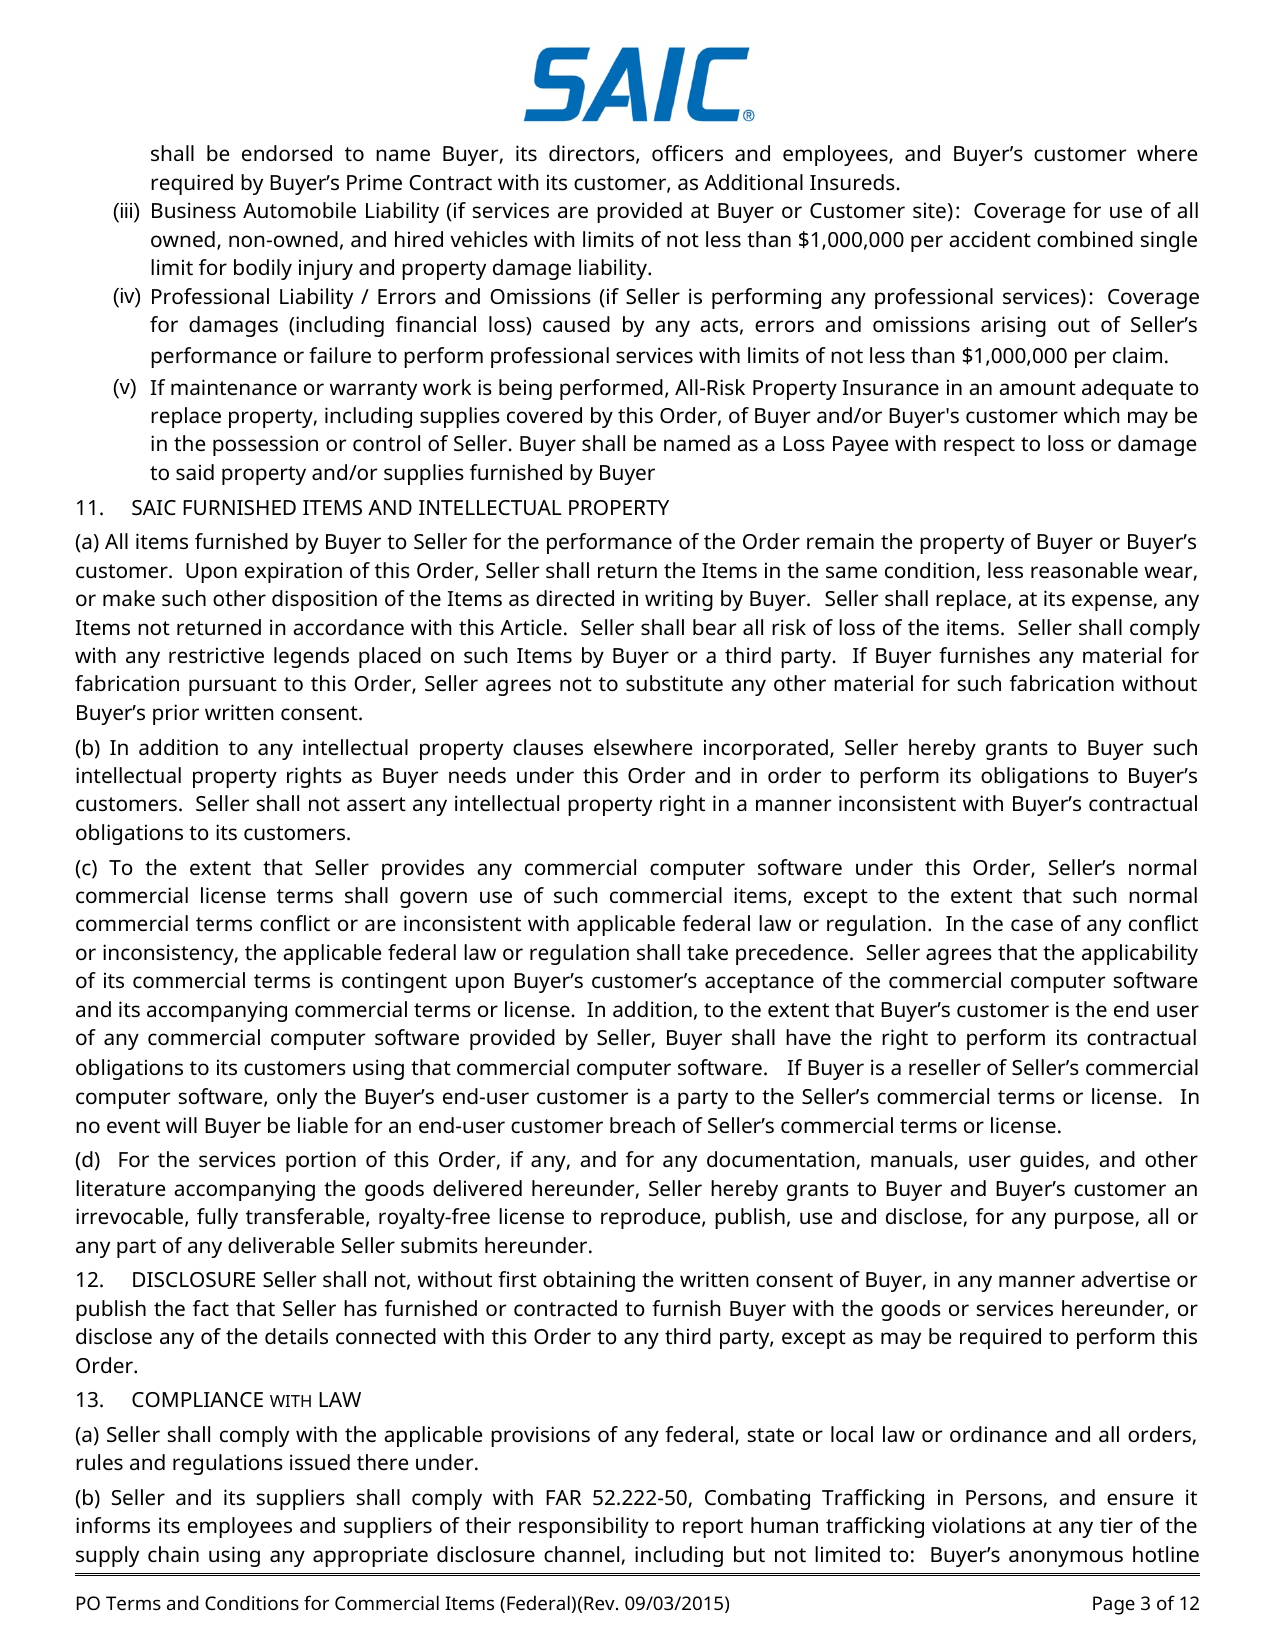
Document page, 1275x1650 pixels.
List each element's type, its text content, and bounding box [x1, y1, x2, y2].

list DISCLOSURE Seller shall not, without first obtaining the written consent of Buyer, in any manner advertise or publish the fact that Seller has furnished or contracted to furnish Buyer with the goods or services hereunder, or disclose any of the details connected with this Order to any third party, except as may be required to perform this Order. [75, 1265, 1200, 1379]
picture [506, 28, 769, 140]
list If maintenance or warranty work is being performed, All-Risk Property Insurance in an amount adequate to replace property, including supplies covered by this Order, of Buyer and/or Buyer's customer which may be in the possession or control of Seller. Buyer shall be named as a Loss Payee with respect to loss or damage to said property and/or supplies furnished by Buyer [112, 373, 1200, 486]
text (b) In addition to any intellectual property clauses elsewhere incorporated, Seller hereby grants to Buyer such intellectual property rights as Buyer needs under this Order and in order to perform its obligations to Buyer’s customers. Seller shall not assert any intellectual property right in a manner inconsistent with Buyer’s contractual obligations to its customers. [75, 733, 1200, 846]
text (c) To the extent that Seller provides any commercial computer software under this Order, Seller’s normal commercial license terms shall govern use of such commercial items, except to the extent that such normal commercial terms conflict or are inconsistent with applicable federal law or regulation. In the case of any conflict or inconsistency, the applicable federal law or regulation shall take precedence. Seller agrees that the applicability of its commercial terms is contingent upon Buyer’s customer’s acceptance of the commercial computer software and its accompanying commercial terms or license. In addition, to the extent that Buyer’s customer is the end user of any commercial computer software provided by Seller, Buyer shall have the right to perform its contractual obligations to its customers using that commercial computer software. If Buyer is a reseller of Seller’s commercial computer software, only the Buyer’s end-user customer is a party to the Seller’s commercial terms or license. In no event will Buyer be liable for an end-user customer breach of Seller’s commercial terms or license. [75, 853, 1200, 1139]
text (d) For the services portion of this Order, if any, and for any documentation, manuals, user guides, and other literature accompanying the goods delivered hereunder, Seller hereby grants to Buyer and Buyer’s customer an irrevocable, fully transferable, royalty-free license to reproduce, publish, use and disclose, for any purpose, all or any part of any deliverable Seller submits hereunder. [75, 1145, 1200, 1259]
text (a) Seller shall comply with the applicable provisions of any federal, state or local law or ordinance and all orders, rules and regulations issued there under. [75, 1420, 1200, 1477]
list Business Automobile Liability (if services are provided at Buyer or Customer site): Coverage for use of all owned, non-owned, and hired vehicles with limits of not less than $1,000,000 per accident combined single limit for bodily injury and property damage liability. [112, 196, 1200, 282]
list SAIC FURNISHED ITEMS AND INTELLECTUAL PROPERTY [75, 493, 1200, 521]
text (a) All items furnished by Buyer to Seller for the performance of the Order remain the property of Buyer or Buyer’s customer. Upon expiration of this Order, Seller shall return the Items in the same condition, less reasonable wear, or make such other disposition of the Items as directed in writing by Buyer. Seller shall replace, at its expense, any Items not returned in accordance with this Article. Seller shall bear all risk of loss of the items. Seller shall comply with any restrictive legends placed on such Items by Buyer or a third party. If Buyer furnishes any material for fabrication pursuant to this Order, Seller agrees not to substitute any other material for such fabrication without Buyer’s prior written consent. [75, 527, 1200, 726]
list Professional Liability / Errors and Omissions (if Seller is performing any professional services): Coverage for damages (including financial loss) caused by any acts, errors and omissions arising out of Seller’s performance or failure to perform professional services with limits of not less than $1,000,000 per claim. [112, 282, 1200, 373]
list COMPLIANCE with LAW [75, 1385, 1200, 1414]
